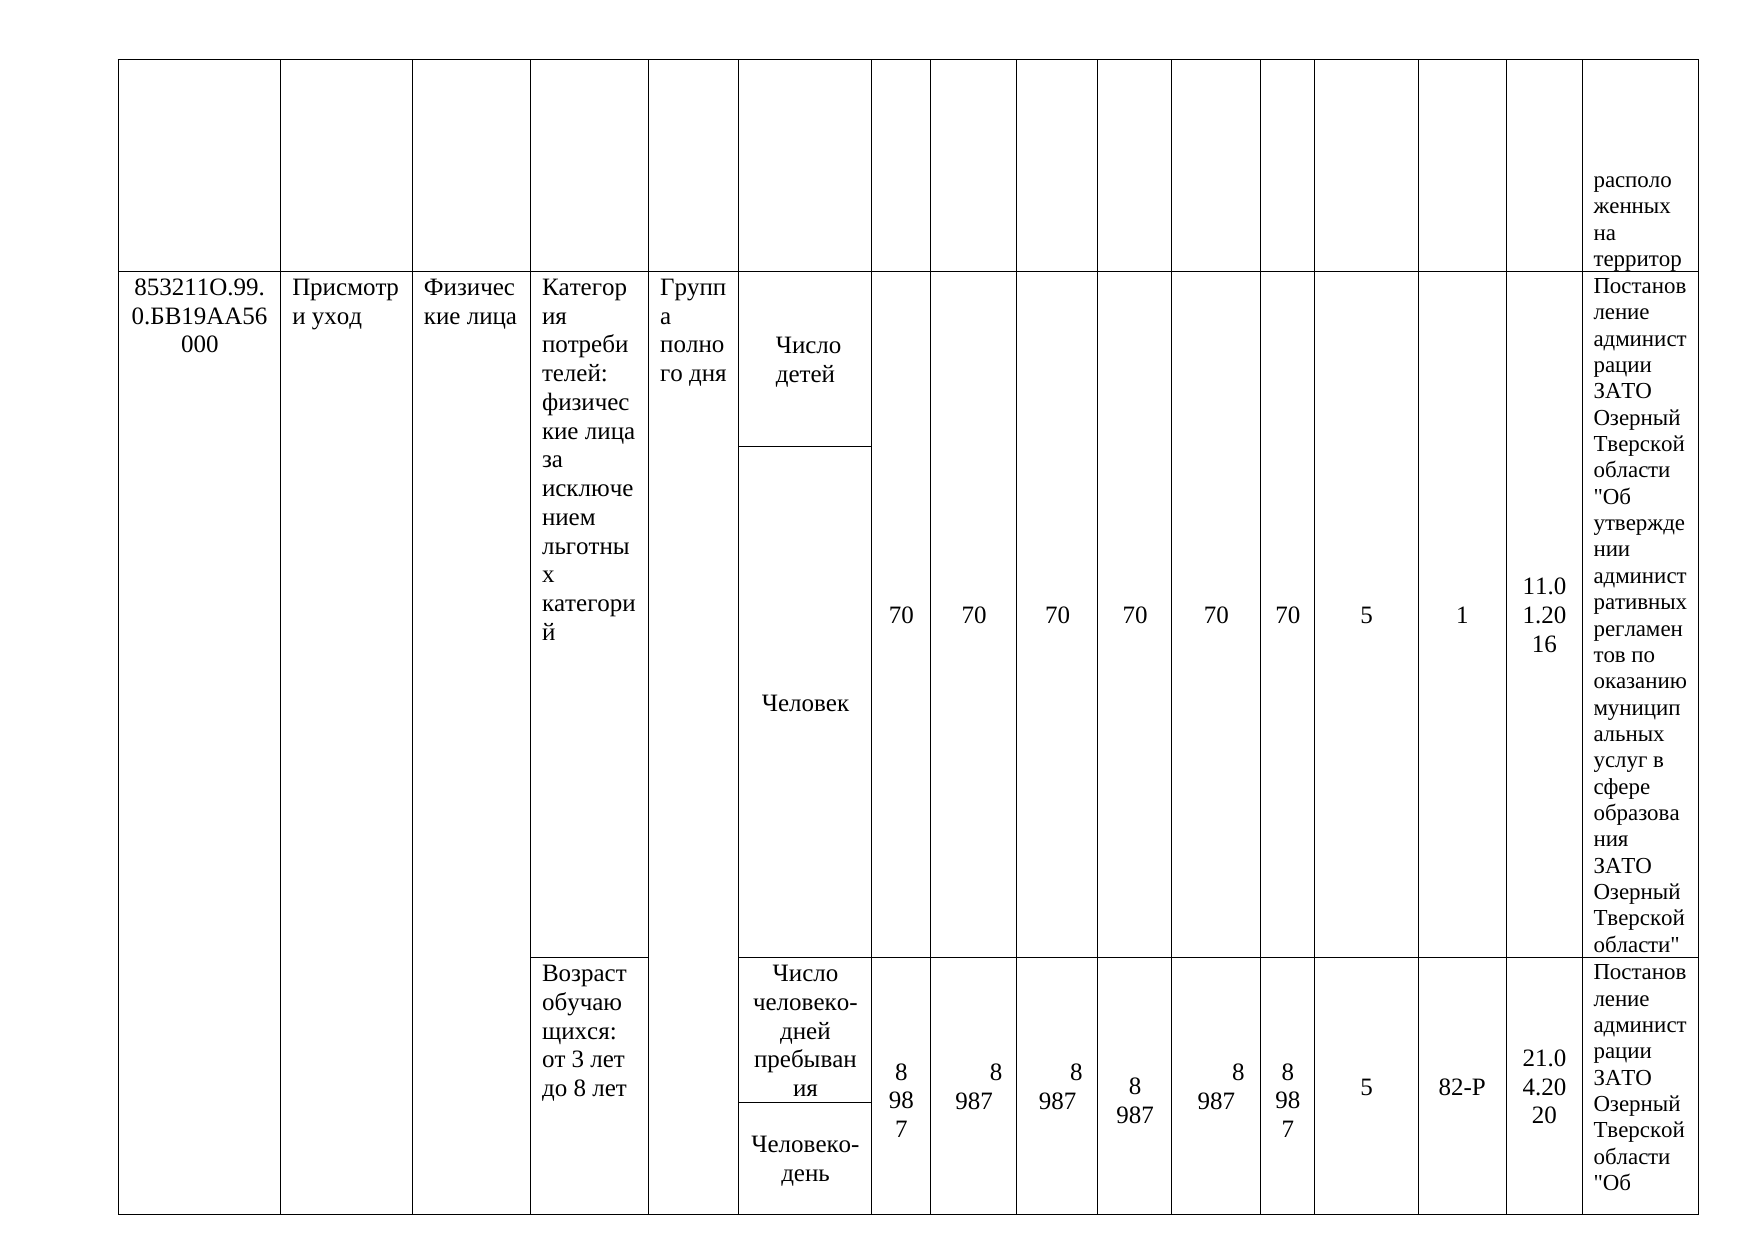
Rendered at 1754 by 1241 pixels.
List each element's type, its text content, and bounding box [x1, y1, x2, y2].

table_cell Человеко-день [739, 1103, 871, 1214]
table_cell 853211О.99.0.БВ19АА56000 [119, 272, 280, 1214]
table_cell 8 987 [1172, 958, 1260, 1214]
table_cell 70 [1017, 272, 1097, 957]
table_cell 1 [1419, 272, 1506, 957]
table_cell Постановление администрации ЗАТО Озерный Тверской области "Об утверждении административных регламентов по оказанию муниципальных услуг в сфере образования ЗАТО Озерный Тверской области" [1583, 272, 1698, 957]
table_cell 70 [1098, 272, 1171, 957]
table_cell 21.04.2020 [1507, 958, 1582, 1214]
table_cell Постановление администрации ЗАТО Озерный Тверской области "Об установлении размера платы, взимаемой с родителей (законных представителей) за присмотр и уход за детьми в муниципальных образовательных организациях, реализующих образовательную программу дошкольного образования, расположенных на территории ЗАТО Озерный Тверской области" [1583, 958, 1698, 1214]
table_cell Число детей [739, 272, 871, 446]
table_cell 70 [1172, 272, 1260, 957]
table_cell 70 [1261, 272, 1314, 957]
table_cell 5 [1315, 272, 1418, 957]
table_cell 8 987 [931, 958, 1016, 1214]
table_cell 82-Р [1419, 958, 1506, 1214]
table_cell Категория потребителей: физические лица за исключением льготных категорий [531, 272, 648, 957]
table_cell 8 987 [1098, 958, 1171, 1214]
table_cell 70 [931, 272, 1016, 957]
table_cell Физические лица [413, 272, 530, 1214]
table_cell 8 987 [1017, 958, 1097, 1214]
table_cell 8 987 [872, 958, 930, 1214]
table_cell Человек [739, 447, 871, 957]
table_cell 8 987 [1261, 958, 1314, 1214]
table_cell 11.01.2016 [1507, 272, 1582, 957]
table_cell Возраст обучающихся: от 3 лет до 8 лет [531, 958, 648, 1214]
table_cell 70 [872, 272, 930, 957]
table_cell Число человеко-дней пребывания [739, 958, 871, 1102]
table_cell Группа полного дня [649, 272, 738, 1214]
table_cell Присмотр и уход [281, 272, 412, 1214]
table_cell 5 [1315, 958, 1418, 1214]
